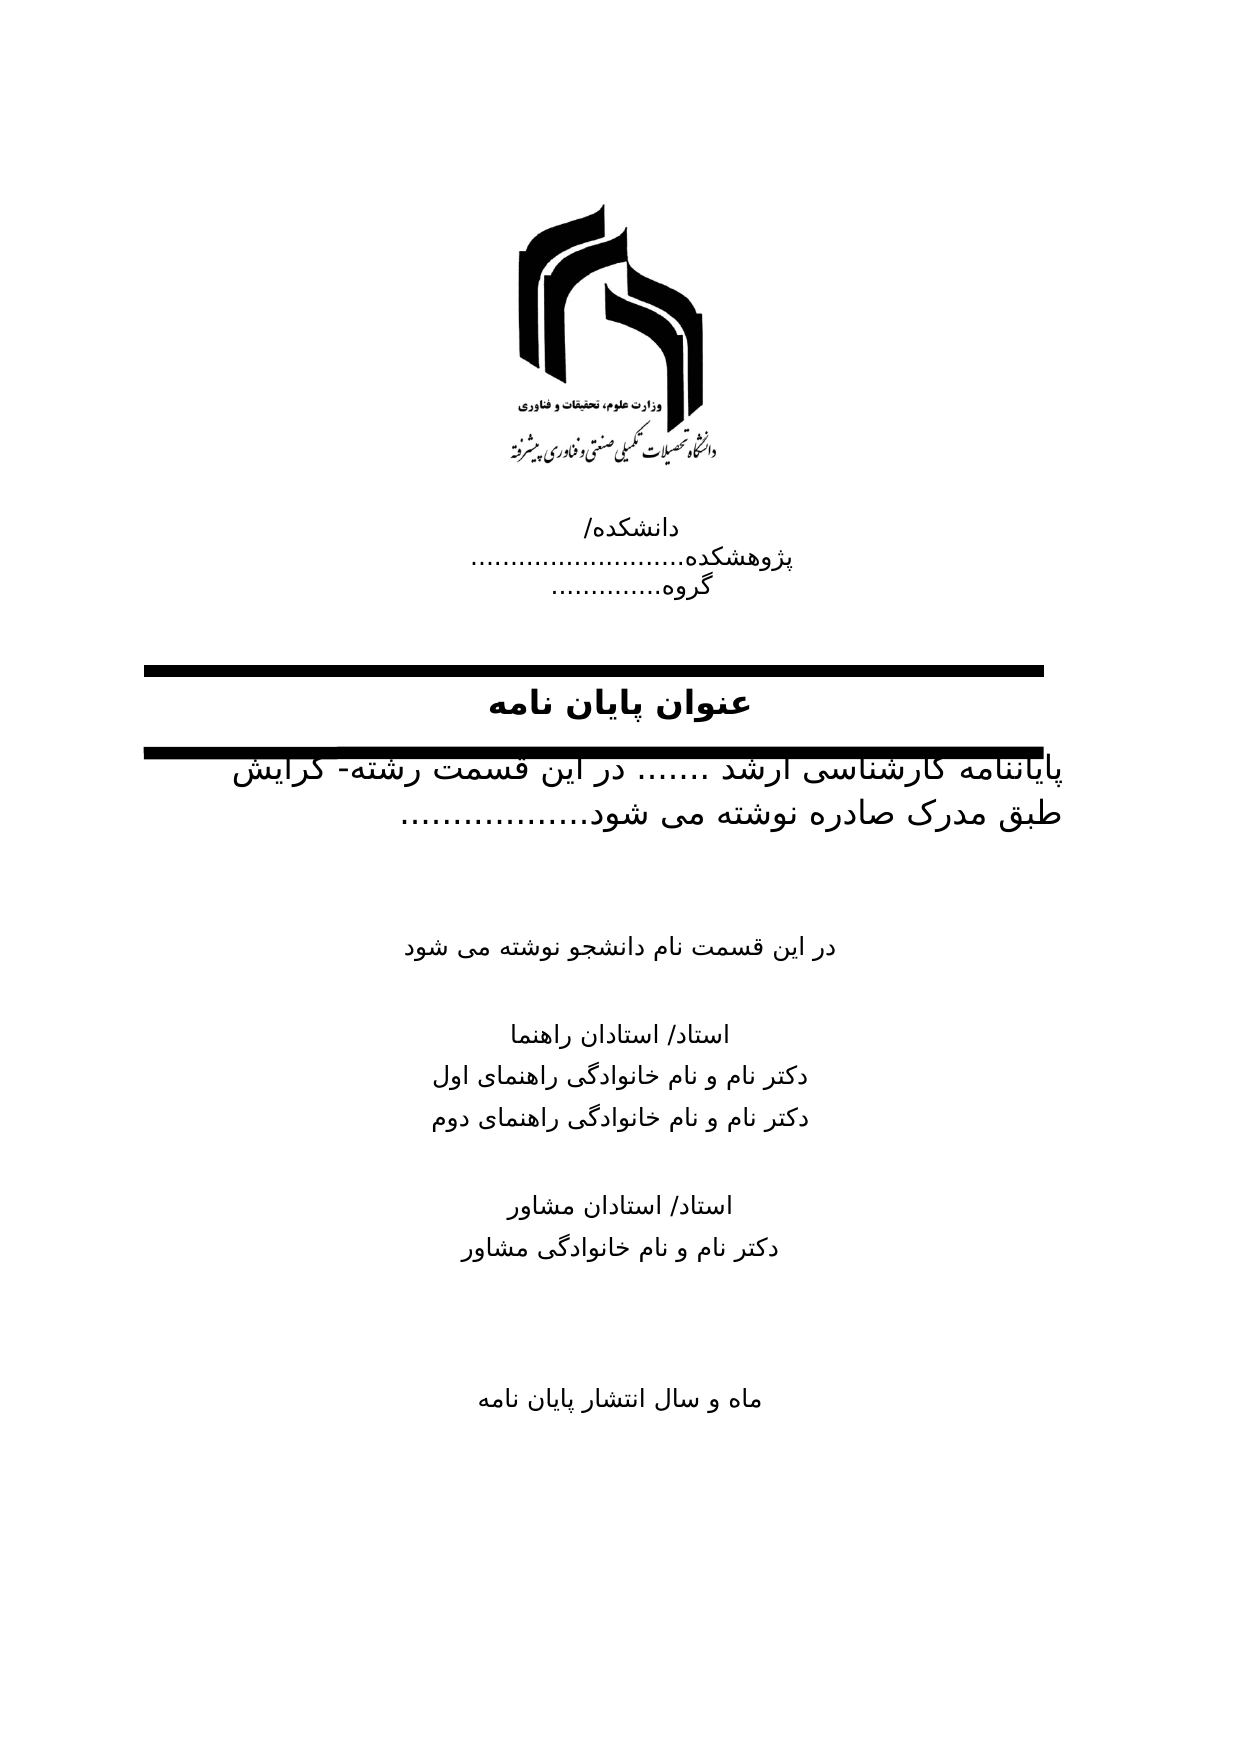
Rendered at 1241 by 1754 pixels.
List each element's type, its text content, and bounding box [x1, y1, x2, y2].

text در این قسمت نام دانشجو نوشته می شود [177, 932, 1063, 961]
text استاد/ استادان راهنما [177, 1020, 1063, 1049]
text عنوان پایان نامه [177, 683, 1063, 722]
text دکتر نام و نام خانوادگی راهنمای اول [177, 1062, 1063, 1091]
text دکتر نام و نام خانوادگی راهنمای دوم [177, 1103, 1063, 1132]
text دکتر نام و نام خانوادگی مشاور [177, 1233, 1063, 1262]
text پایاننامه کارشناسی ارشد ....... در این قسمت رشته- گرایش طبق مدرک صادره نوشته می شود.................. [177, 749, 1063, 832]
text استاد/ استادان مشاور [177, 1191, 1063, 1221]
picture [484, 184, 741, 492]
text ماه و سال انتشار پایان نامه [177, 1384, 1063, 1414]
